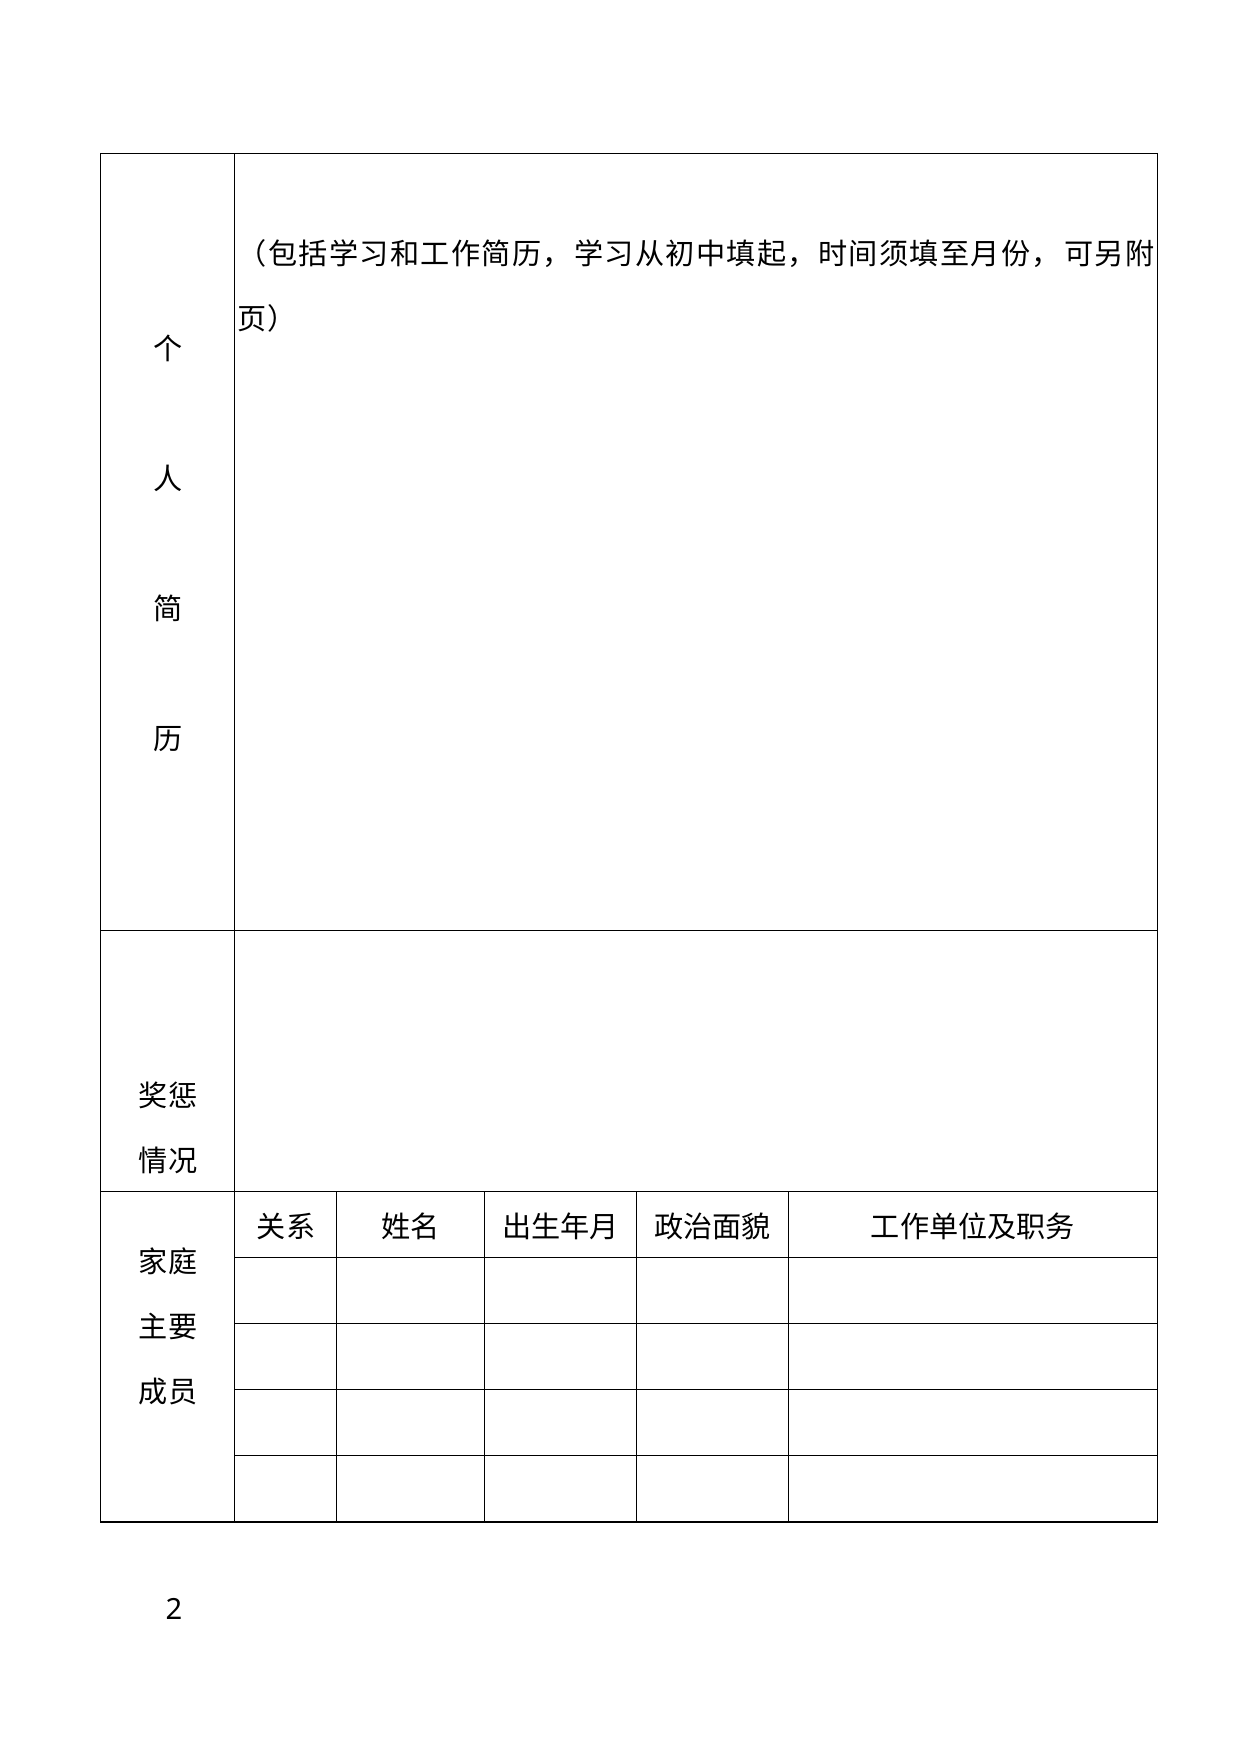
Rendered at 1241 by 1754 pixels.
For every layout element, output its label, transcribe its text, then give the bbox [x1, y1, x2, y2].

table_cell [637, 1324, 788, 1389]
table_cell 政治面貌 [637, 1192, 788, 1257]
table_cell [235, 1324, 336, 1389]
table_cell [485, 1390, 636, 1455]
table_cell [235, 1390, 336, 1455]
table_cell 工作单位及职务 [789, 1192, 1157, 1257]
table_cell [789, 1390, 1157, 1455]
table_cell [637, 1390, 788, 1455]
table_cell [637, 1258, 788, 1323]
table_cell [485, 1258, 636, 1323]
table_cell [337, 1324, 484, 1389]
table_cell 姓名 [337, 1192, 484, 1257]
table_cell [337, 1390, 484, 1455]
table_cell [337, 1258, 484, 1323]
table_cell [337, 1456, 484, 1521]
table_cell 奖惩 情况 [101, 931, 234, 1191]
table_cell 个 人 简 历 [101, 154, 234, 930]
table_cell [485, 1456, 636, 1521]
table_cell [789, 1456, 1157, 1521]
table_cell [789, 1258, 1157, 1323]
table_cell 家庭 主要 成员 [101, 1192, 234, 1521]
table_cell （包括学习和工作简历，学习从初中填起，时间须填至月份，可另附页） [235, 154, 1157, 930]
table_cell 关系 [235, 1192, 336, 1257]
table_cell [789, 1324, 1157, 1389]
table_cell [235, 1258, 336, 1323]
table_cell 出生年月 [485, 1192, 636, 1257]
table_cell [235, 1456, 336, 1521]
table_cell [485, 1324, 636, 1389]
table_cell [235, 931, 1157, 1191]
table_cell [637, 1456, 788, 1521]
